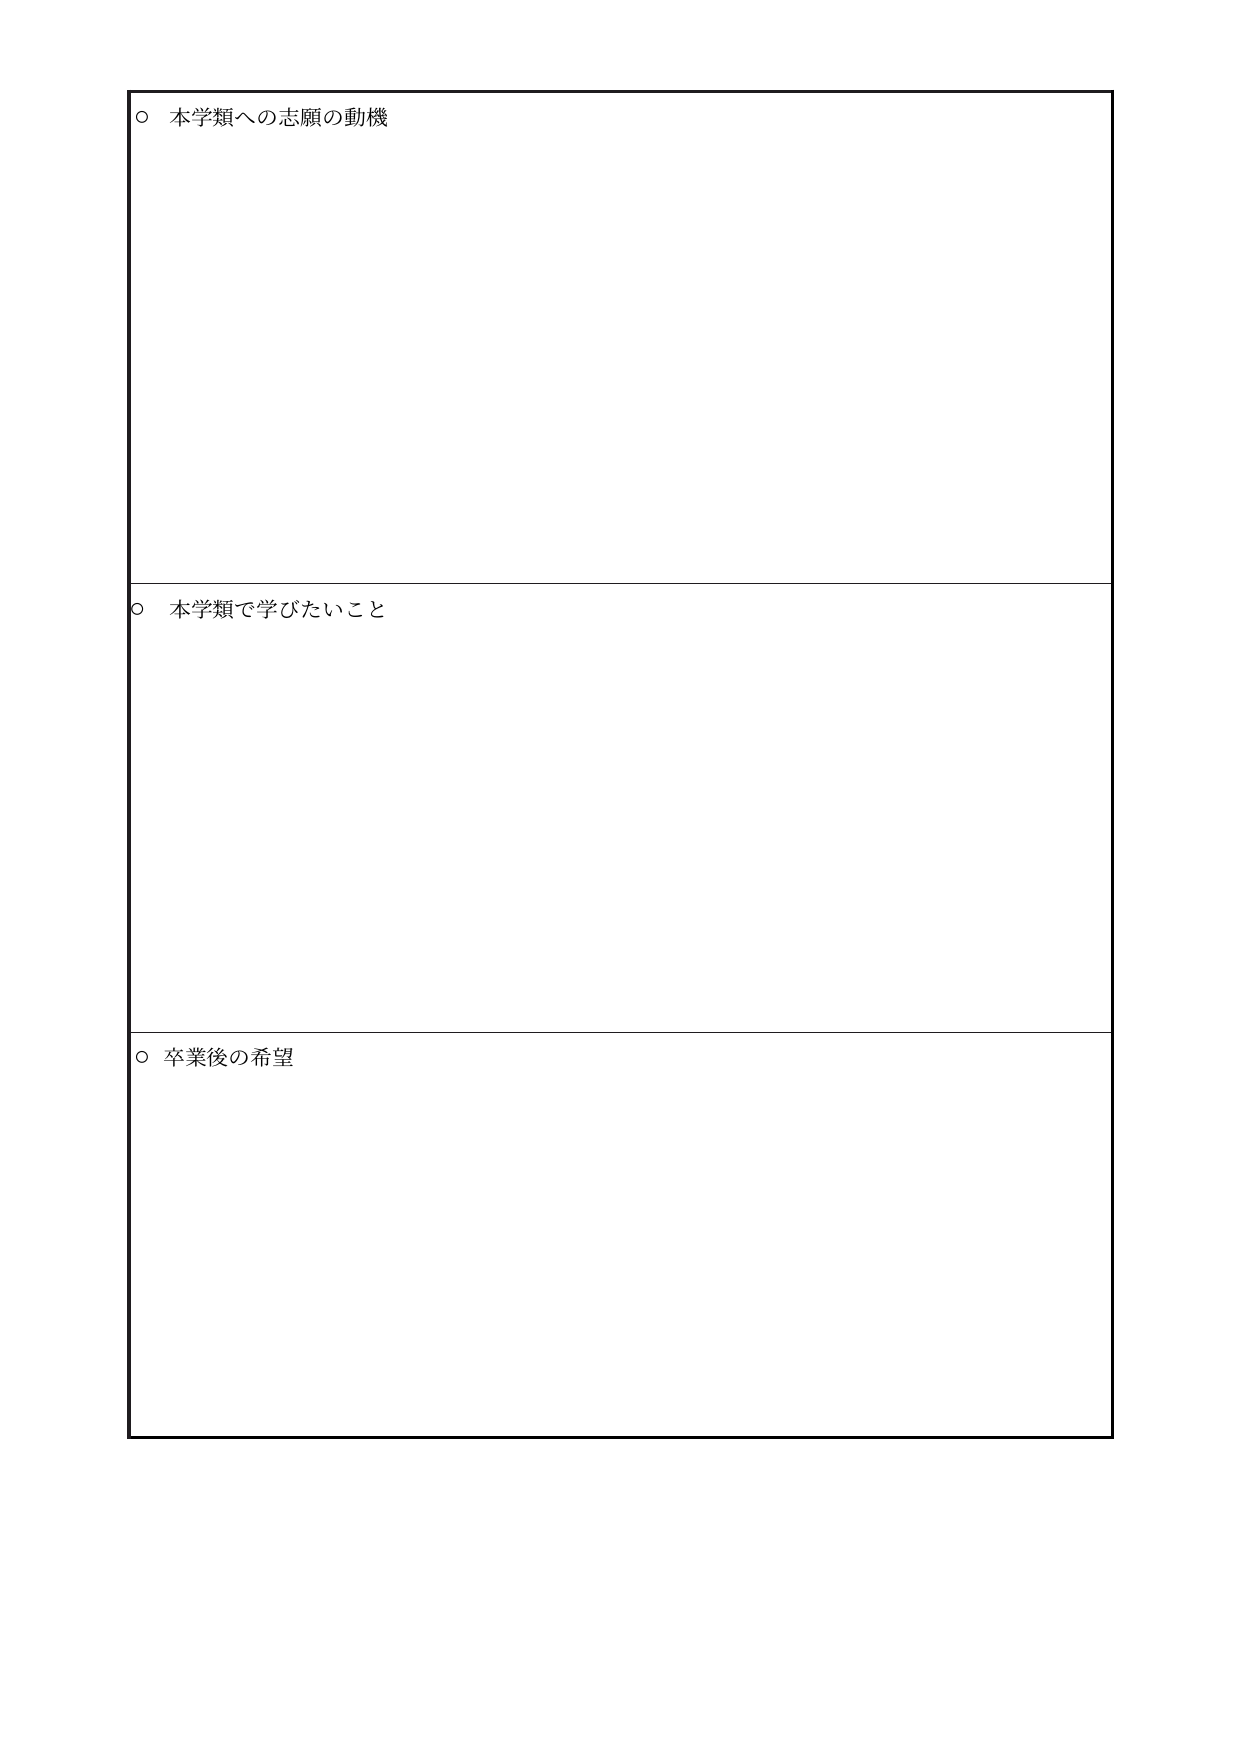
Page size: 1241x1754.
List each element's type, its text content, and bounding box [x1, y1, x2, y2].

table_cell 卒業後の希望 [163, 1033, 1111, 1436]
table_cell ○ [131, 584, 163, 1032]
table_cell 本学類への志願の動機 [163, 93, 1111, 583]
table_cell ○ [131, 1033, 163, 1436]
table_cell 本学類で学びたいこと [163, 584, 1111, 1032]
table_cell ○ [131, 93, 163, 583]
